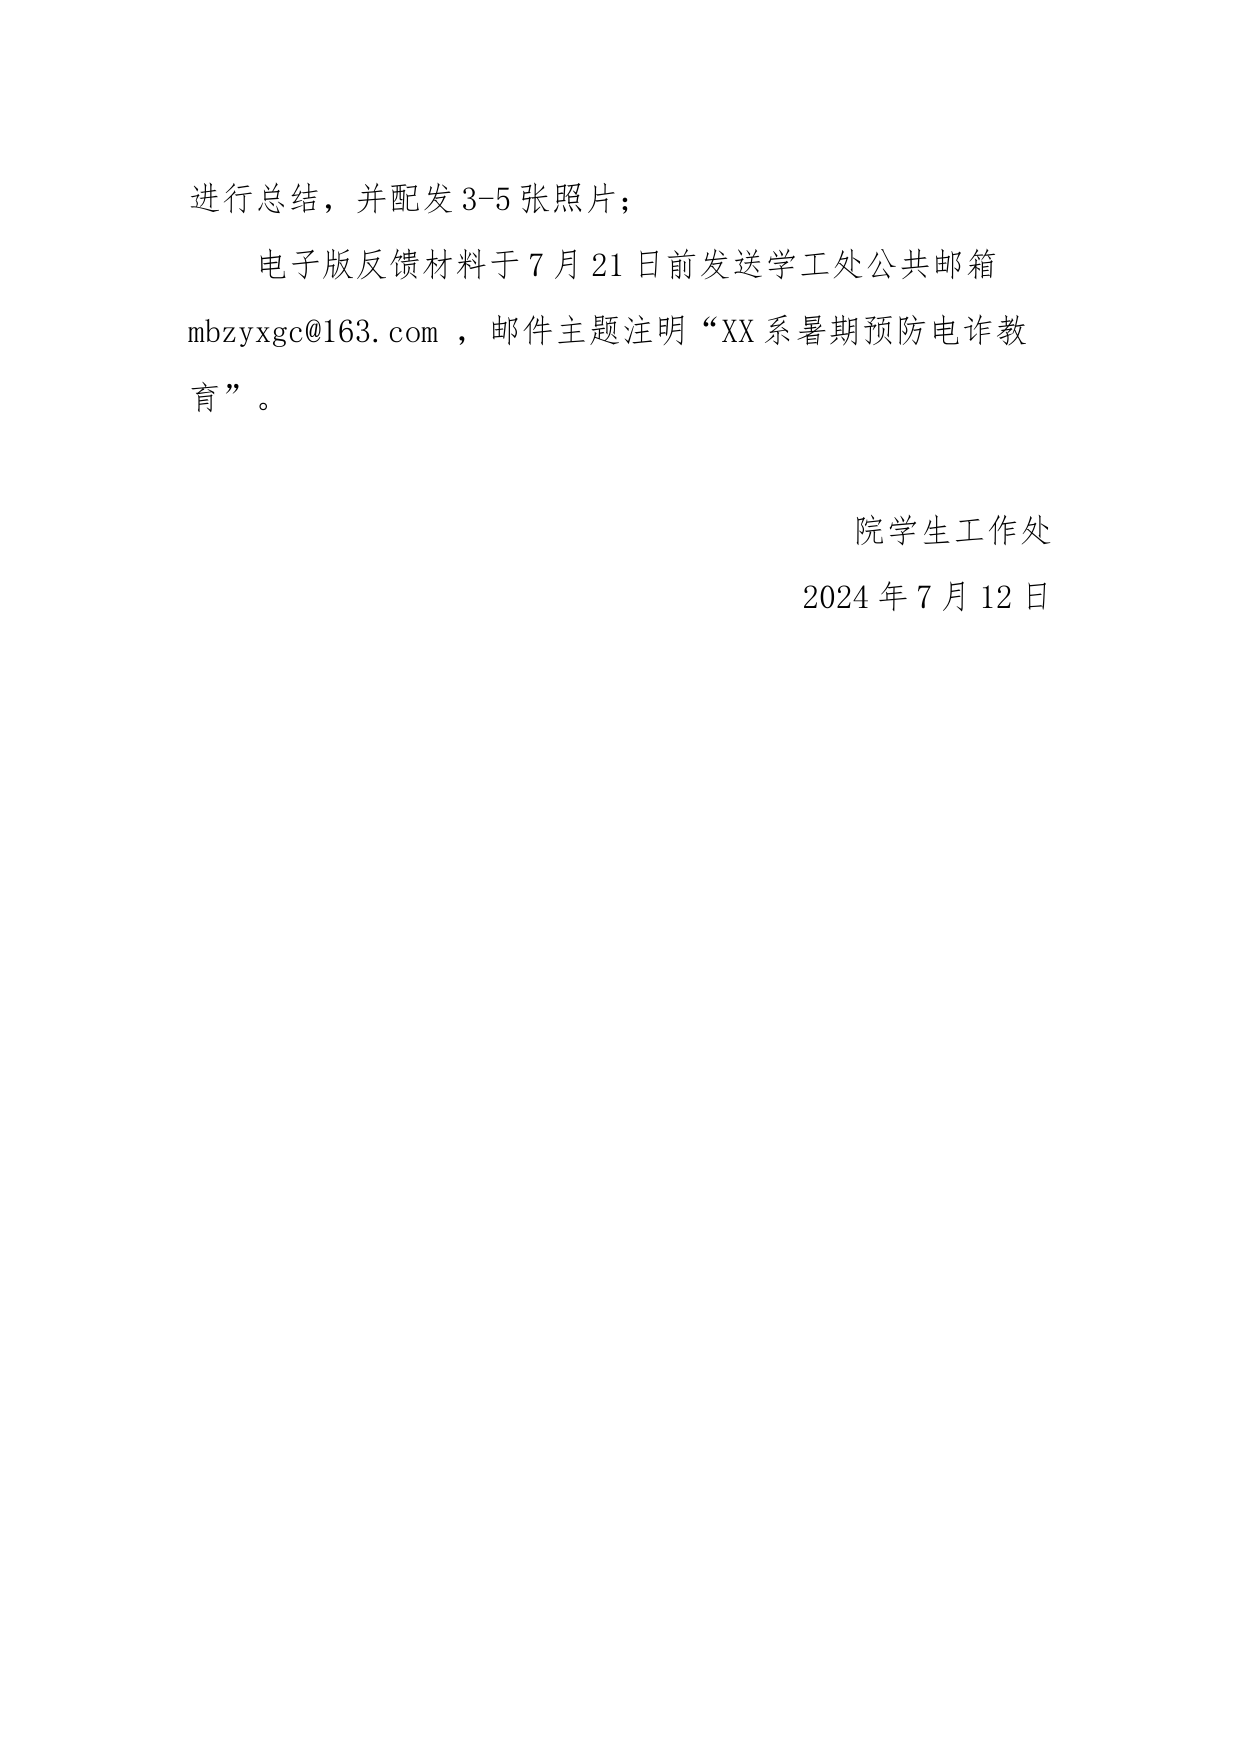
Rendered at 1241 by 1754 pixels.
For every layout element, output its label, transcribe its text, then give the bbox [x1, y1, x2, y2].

text 电子版反馈材料于7月21日前发送学工处公共邮箱mbzyxgc@163.com ，邮件主题注明“XX系暑期预防电诈教育”。 [188, 229, 1052, 428]
text 院学生工作处 [188, 495, 1052, 561]
text 2024年7月12日 [188, 561, 1052, 628]
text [188, 162, 1052, 229]
